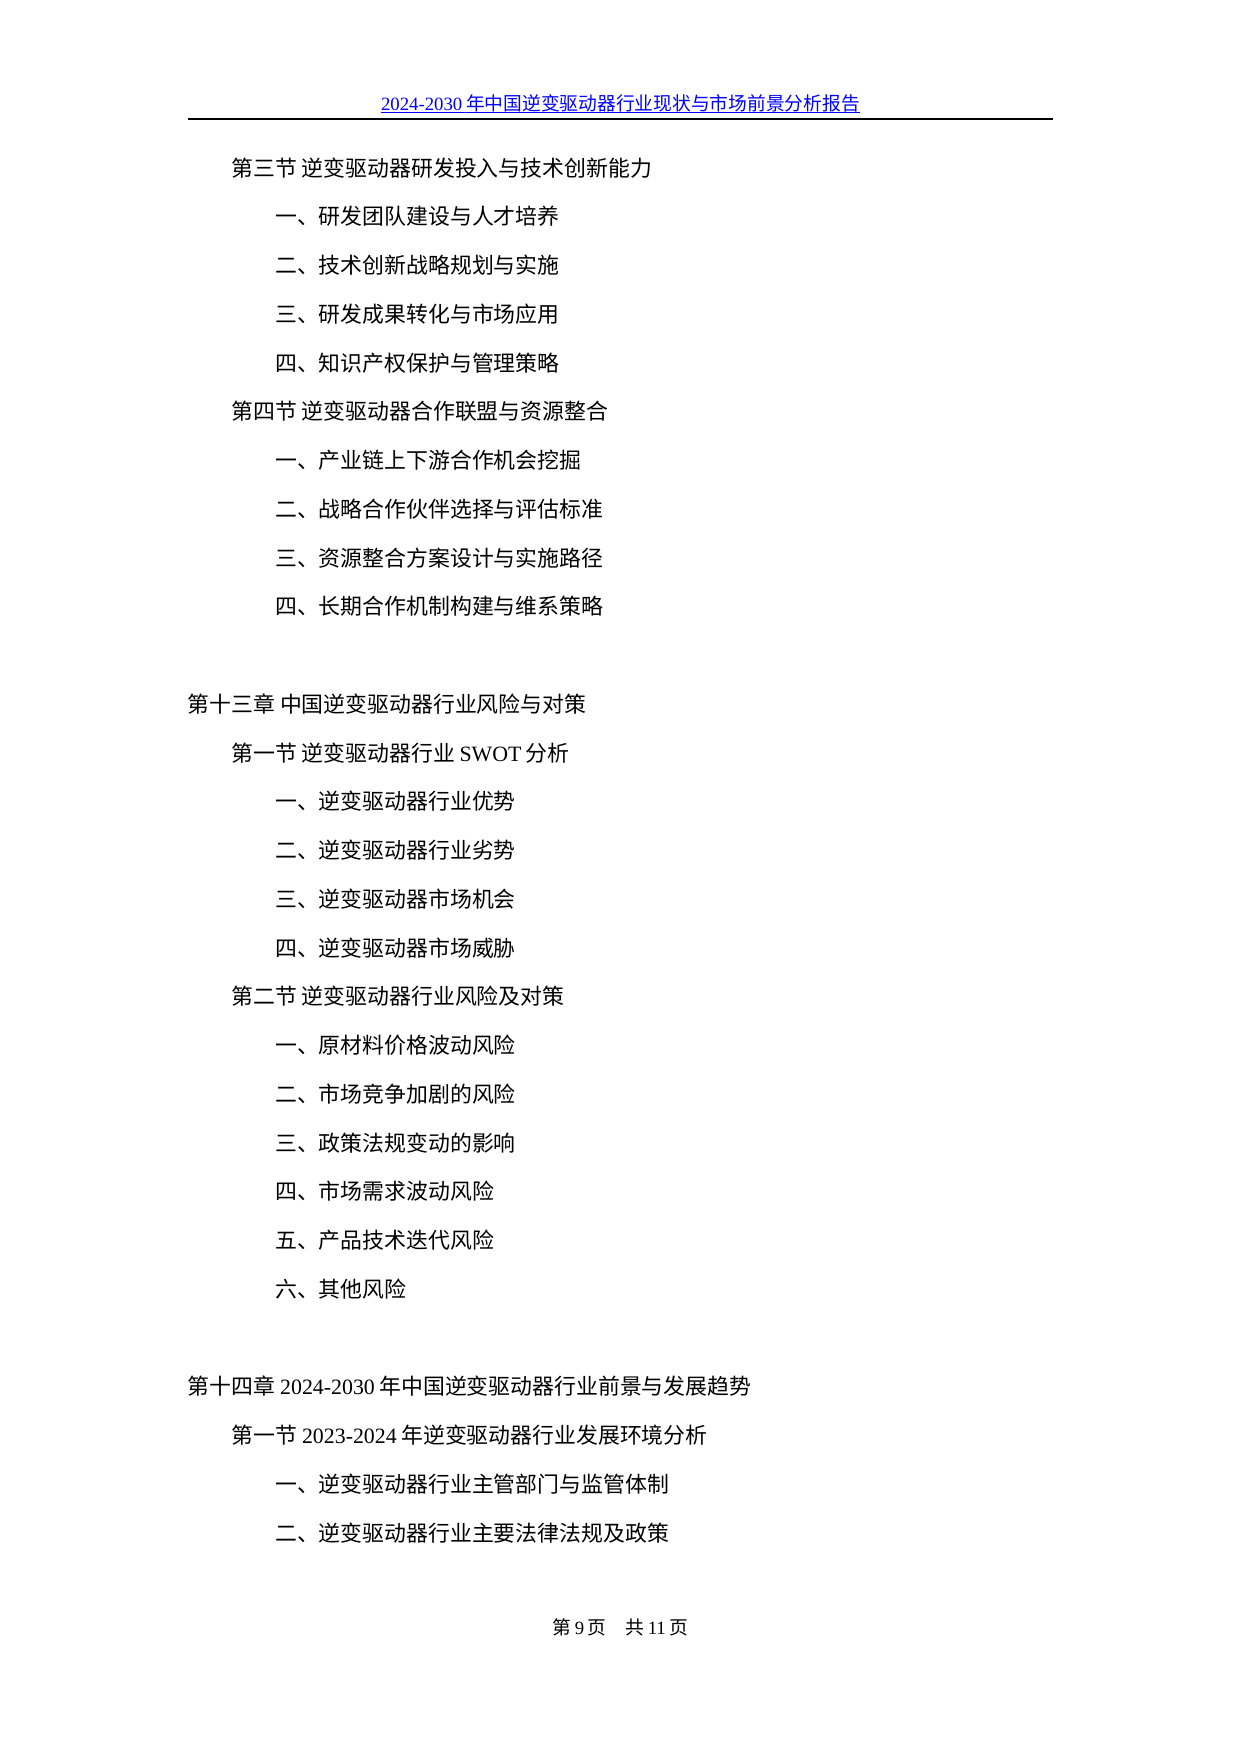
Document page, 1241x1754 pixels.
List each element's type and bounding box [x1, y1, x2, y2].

text [187, 150, 1053, 1548]
